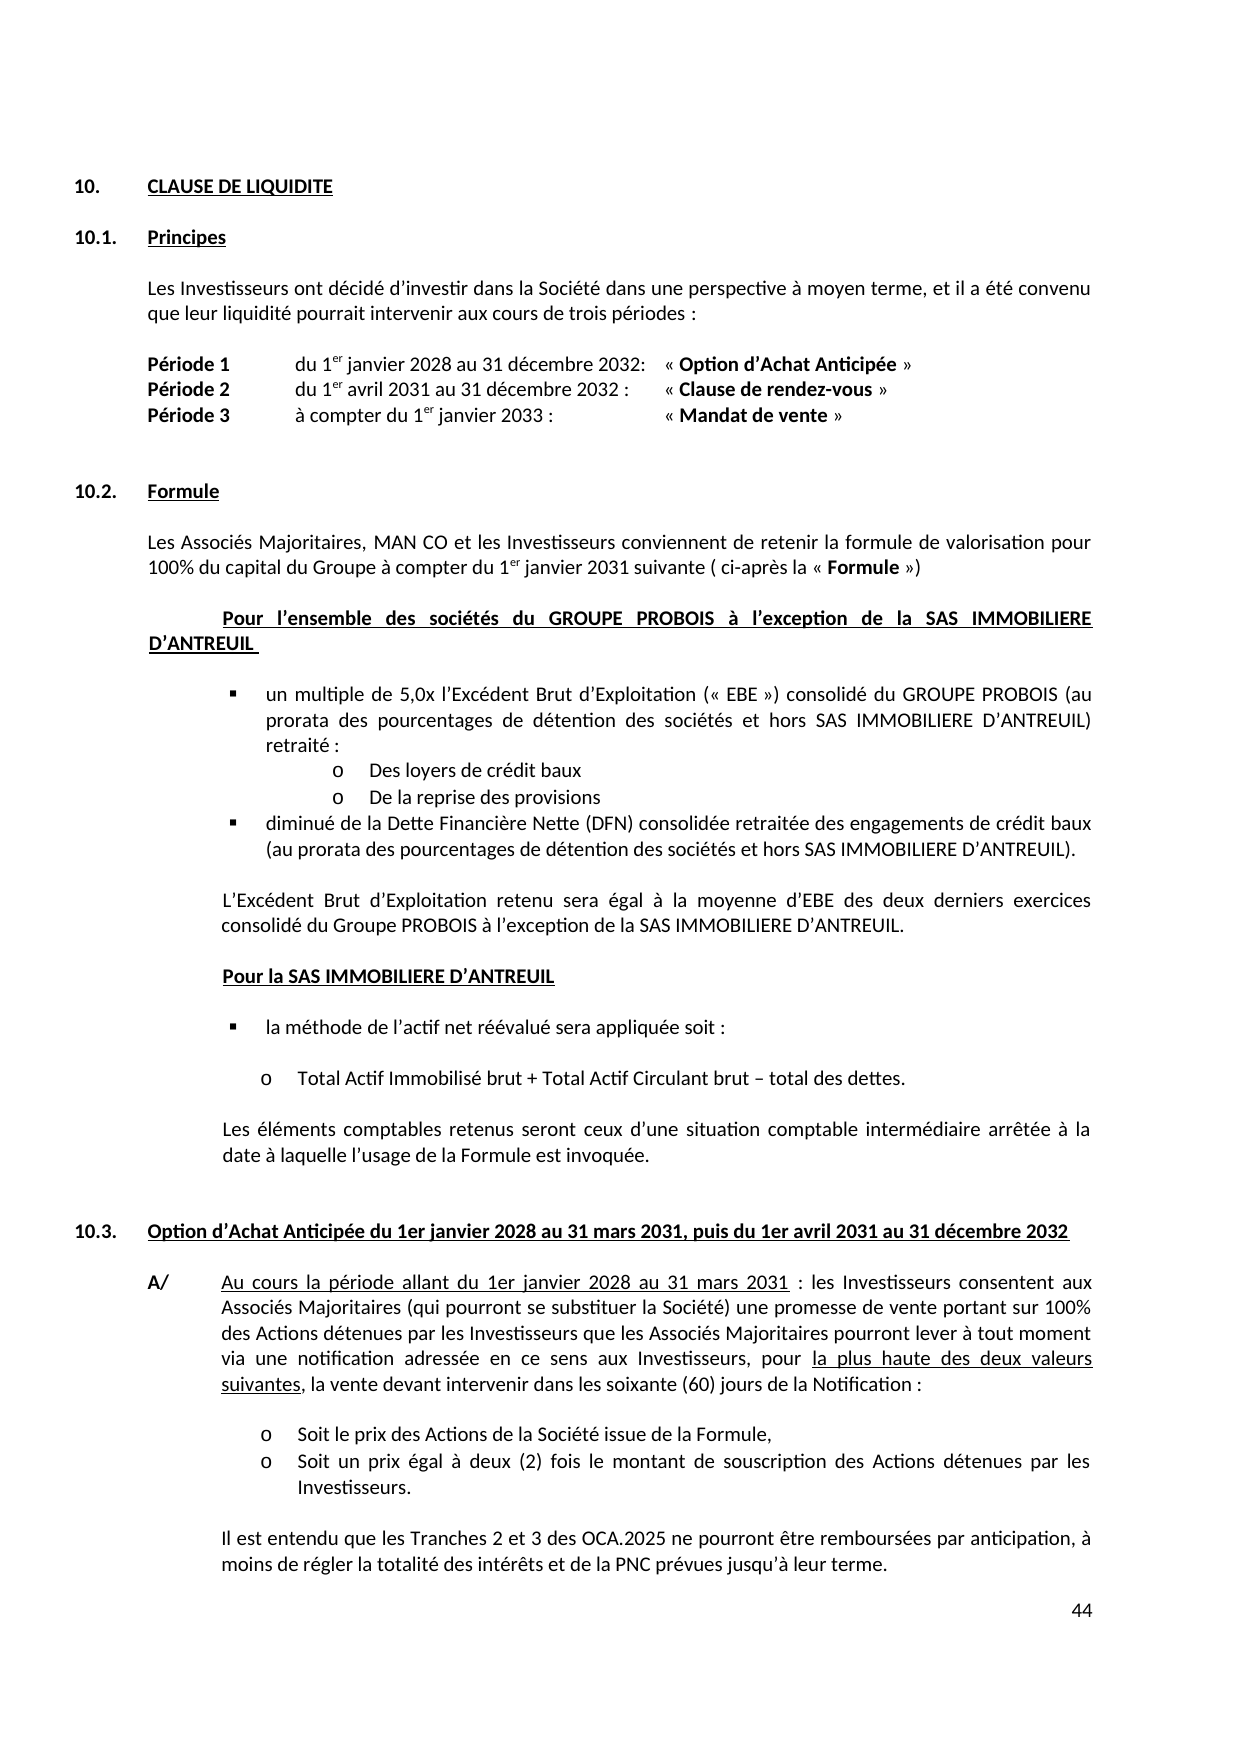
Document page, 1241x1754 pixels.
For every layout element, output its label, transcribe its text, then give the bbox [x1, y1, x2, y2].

list Principes [74, 224, 1092, 249]
text Les Associés Majoritaires, MAN CO et les Investisseurs conviennent de retenir la formule de valorisation pour 100% du capital du Groupe à compter du 1er janvier 2031 suivante ( ci-après la « Formule ») [147, 529, 1092, 580]
text Il est entendu que les Tranches 2 et 3 des OCA.2025 ne pourront être remboursées par anticipation, à moins de régler la totalité des intérêts et de la PNC prévues jusqu’à leur terme. [221, 1525, 1092, 1576]
text Pour l’ensemble des sociétés du GROUPE PROBOIS à l’exception de la SAS IMMOBILIERE D’ANTREUIL [149, 605, 1092, 656]
list Total Actif Immobilisé brut + Total Actif Circulant brut – total des dettes. [260, 1065, 1092, 1091]
text Pour la SAS IMMOBILIERE D’ANTREUIL [149, 963, 1092, 988]
list Les éléments comptables retenus seront ceux d’une situation comptable intermédiaire arrêtée à la date à laquelle l’usage de la Formule est invoquée. [222, 1117, 1092, 1167]
list la méthode de l’actif net réévalué sera appliquée soit : [228, 1014, 1092, 1039]
list Formule [74, 478, 1092, 503]
list diminué de la Dette Financière Nette (DFN) consolidée retraitée des engagements de crédit baux (au prorata des pourcentages de détention des sociétés et hors SAS IMMOBILIERE D’ANTREUIL). [228, 811, 1092, 861]
text Les Investisseurs ont décidé d’investir dans la Société dans une perspective à moyen terme, et il a été convenu que leur liquidité pourrait intervenir aux cours de trois périodes : [147, 275, 1092, 326]
list De la reprise des provisions [332, 784, 1092, 811]
text L’Excédent Brut d’Exploitation retenu sera égal à la moyenne d’EBE des deux derniers exercices consolidé du Groupe PROBOIS à l’exception de la SAS IMMOBILIERE D’ANTREUIL. [221, 887, 1092, 938]
list CLAUSE DE LIQUIDITE [74, 173, 1092, 198]
list Des loyers de crédit baux [332, 758, 1092, 784]
list Soit un prix égal à deux (2) fois le montant de souscription des Actions détenues par les Investisseurs. [260, 1448, 1092, 1500]
text Période 2 du 1er avril 2031 au 31 décembre 2032 : « Clause de rendez-vous » [147, 376, 1092, 402]
list Soit le prix des Actions de la Société issue de la Formule, [260, 1422, 1092, 1448]
list Option d’Achat Anticipée du 1er janvier 2028 au 31 mars 2031, puis du 1er avril 2031 au 31 décembre 2032 [74, 1218, 1092, 1244]
text A/ Au cours la période allant du 1er janvier 2028 au 31 mars 2031 : les Investisseurs consentent aux Associés Majoritaires (qui pourront se substituer la Société) une promesse de vente portant sur 100% des Actions détenues par les Investisseurs que les Associés Majoritaires pourront lever à tout moment via une notification adressée en ce sens aux Investisseurs, pour la plus haute des deux valeurs suivantes, la vente devant intervenir dans les soixante (60) jours de la Notification : [147, 1269, 1092, 1396]
list un multiple de 5,0x l’Excédent Brut d’Exploitation (« EBE ») consolidé du GROUPE PROBOIS (au prorata des pourcentages de détention des sociétés et hors SAS IMMOBILIERE D’ANTREUIL) retraité : [228, 681, 1092, 758]
text Période 3 à compter du 1er janvier 2033 : « Mandat de vente » [147, 402, 1092, 427]
text Période 1 du 1er janvier 2028 au 31 décembre 2032: « Option d’Achat Anticipée » [147, 351, 1092, 376]
